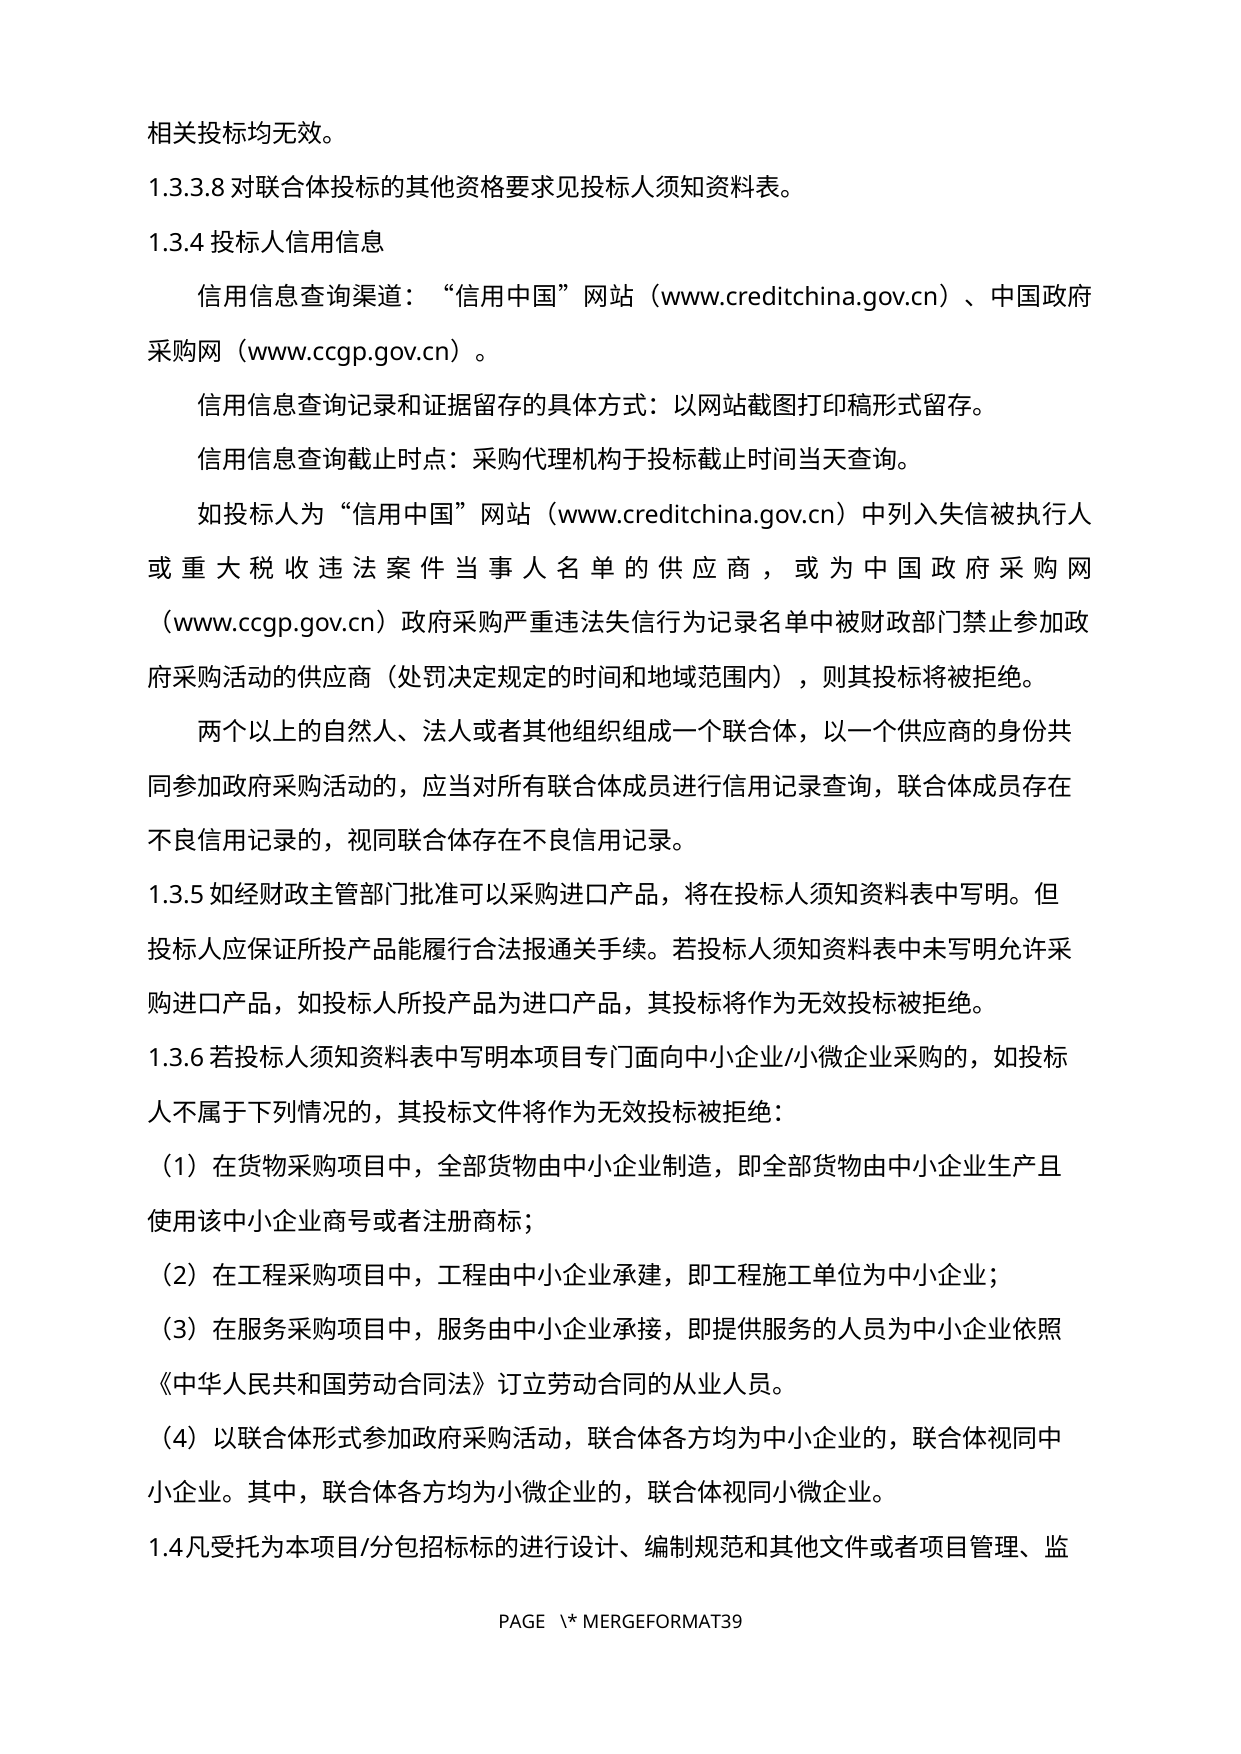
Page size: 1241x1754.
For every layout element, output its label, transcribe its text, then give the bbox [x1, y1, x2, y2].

text 信用信息查询截止时点：采购代理机构于投标截止时间当天查询。 [148, 440, 1092, 476]
text 信用信息查询渠道：“信用中国”网站（www.creditchina.gov.cn）、中国政府采购网（www.ccgp.gov.cn）。 [148, 277, 1092, 367]
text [148, 113, 1080, 150]
text 1.3.5如经财政主管部门批准可以采购进口产品，将在投标人须知资料表中写明。但投标人应保证所投产品能履行合法报通关手续。若投标人须知资料表中未写明允许采购进口产品，如投标人所投产品为进口产品，其投标将作为无效投标被拒绝。 [148, 875, 1080, 1020]
text 如投标人为“信用中国”网站（www.creditchina.gov.cn）中列入失信被执行人或重大税收违法案件当事人名单的供应商，或为中国政府采购网（www.ccgp.gov.cn）政府采购严重违法失信行为记录名单中被财政部门禁止参加政府采购活动的供应商（处罚决定规定的时间和地域范围内），则其投标将被拒绝。 [148, 494, 1092, 693]
text （2）在工程采购项目中，工程由中小企业承建，即工程施工单位为中小企业； [148, 1255, 1080, 1292]
text 两个以上的自然人、法人或者其他组织组成一个联合体，以一个供应商的身份共同参加政府采购活动的，应当对所有联合体成员进行信用记录查询，联合体成员存在不良信用记录的，视同联合体存在不良信用记录。 [148, 712, 1080, 857]
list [148, 1527, 1080, 1563]
text （4）以联合体形式参加政府采购活动，联合体各方均为中小企业的，联合体视同中小企业。其中，联合体各方均为小微企业的，联合体视同小微企业。 [148, 1418, 1080, 1509]
text （1）在货物采购项目中，全部货物由中小企业制造，即全部货物由中小企业生产且使用该中小企业商号或者注册商标； [148, 1147, 1080, 1237]
text 1.3.6若投标人须知资料表中写明本项目专门面向中小企业/小微企业采购的，如投标人不属于下列情况的，其投标文件将作为无效投标被拒绝： [148, 1038, 1080, 1128]
text （3）在服务采购项目中，服务由中小企业承接，即提供服务的人员为中小企业依照《中华人民共和国劳动合同法》订立劳动合同的从业人员。 [148, 1310, 1080, 1400]
text 1.3.3.8对联合体投标的其他资格要求见投标人须知资料表。 [148, 168, 1080, 204]
text 1.3.4 投标人信用信息 [148, 222, 1092, 258]
text 信用信息查询记录和证据留存的具体方式：以网站截图打印稿形式留存。 [148, 385, 1092, 422]
